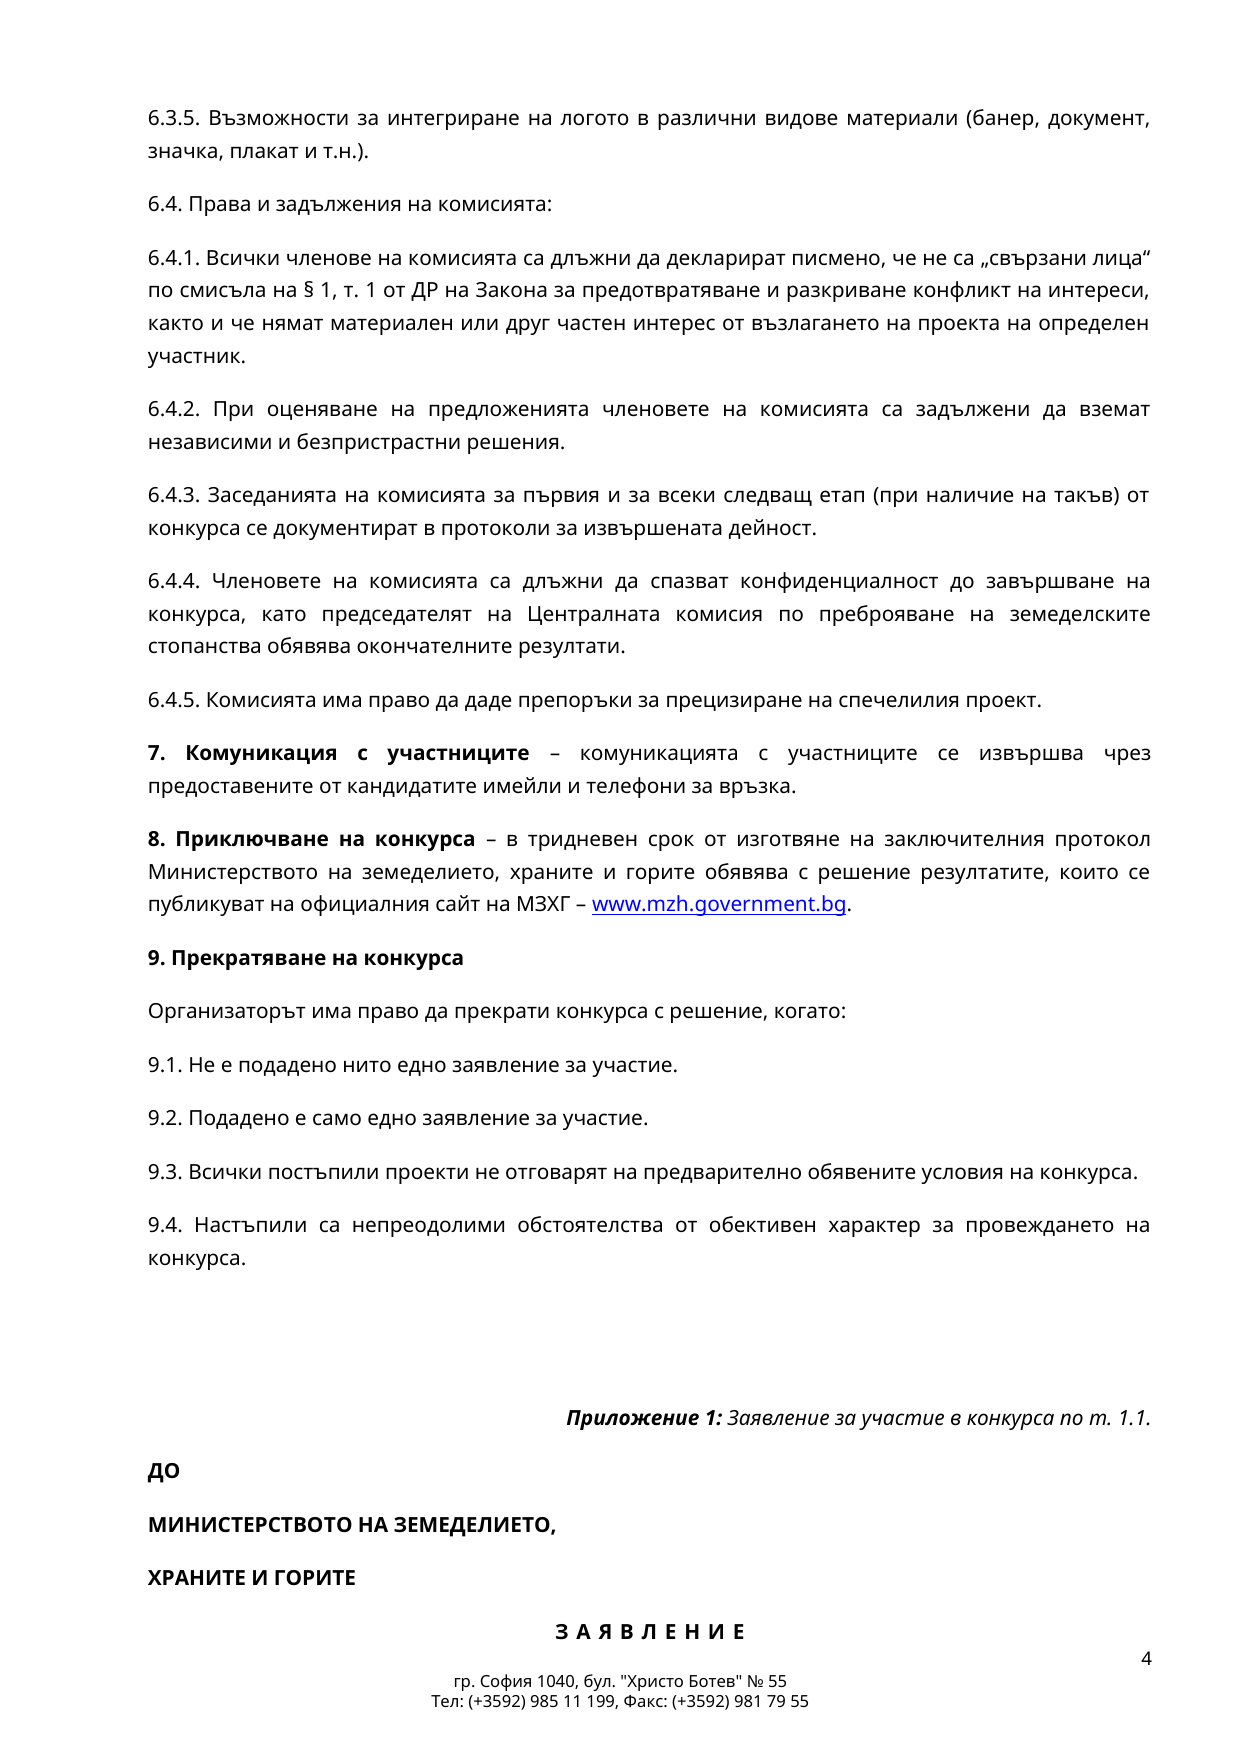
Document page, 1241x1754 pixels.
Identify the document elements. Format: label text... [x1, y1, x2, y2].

text ДО [148, 1457, 1152, 1485]
text 9.4. Настъпили са непреодолими обстоятелства от обективен характер за провеждането на конкурса. [148, 1210, 1152, 1271]
text Организаторът има право да прекрати конкурса с решение, когато: [148, 996, 1152, 1025]
text 6.4.1. Всички членове на комисията са длъжни да декларират писмено, че не са „свързани лица“ по смисъла на § 1, т. 1 от ДР на Закона за предотвратяване и разкриване конфликт на интереси, както и че нямат материален или друг частен интерес от възлагането на проекта на определен участник. [148, 243, 1152, 369]
text 9. Прекратяване на конкурса [148, 943, 1152, 971]
text ХРАНИТЕ И ГОРИТЕ [148, 1563, 1152, 1592]
text 8. Приключване на конкурса – в тридневен срок от изготвяне на заключителния протокол Министерството на земеделието, храните и горите обявява с решение резултатите, които се публикуват на официалния сайт на МЗХГ – www.mzh.government.bg. [148, 824, 1152, 918]
text 6.4.2. При оценяване на предложенията членовете на комисията са задължени да вземат независими и безпристрастни решения. [148, 394, 1152, 455]
text Приложение 1: Заявление за участие в конкурса по т. 1.1. [148, 1403, 1152, 1432]
text 6.4.3. Заседанията на комисията за първия и за всеки следващ етап (при наличие на такъв) от конкурса се документират в протоколи за извършената дейност. [148, 480, 1152, 541]
text 7. Комуникация с участниците – комуникацията с участниците се извършва чрез предоставените от кандидатите имейли и телефони за връзка. [148, 738, 1152, 799]
text 6.4. Права и задължения на комисията: [148, 189, 1152, 218]
text 9.1. Не е подадено нито едно заявление за участие. [148, 1050, 1152, 1078]
text МИНИСТЕРСТВОТО НА ЗЕМЕДЕЛИЕТО, [148, 1510, 1152, 1538]
text 6.3.5. Възможности за интегриране на логото в различни видове материали (банер, документ, значка, плакат и т.н.). [148, 103, 1152, 164]
text 9.2. Подадено е само едно заявление за участие. [148, 1103, 1152, 1132]
text ЗАЯВЛЕНИЕ [148, 1617, 1152, 1645]
text 9.3. Всички постъпили проекти не отговарят на предварително обявените условия на конкурса. [148, 1157, 1152, 1185]
text 6.4.5. Комисията има право да даде препоръки за прецизиране на спечелилия проект. [148, 685, 1152, 713]
text 6.4.4. Членовете на комисията са длъжни да спазват конфиденциалност до завършване на конкурса, като председателят на Централната комисия по преброяване на земеделските стопанства обявява окончателните резултати. [148, 566, 1152, 660]
